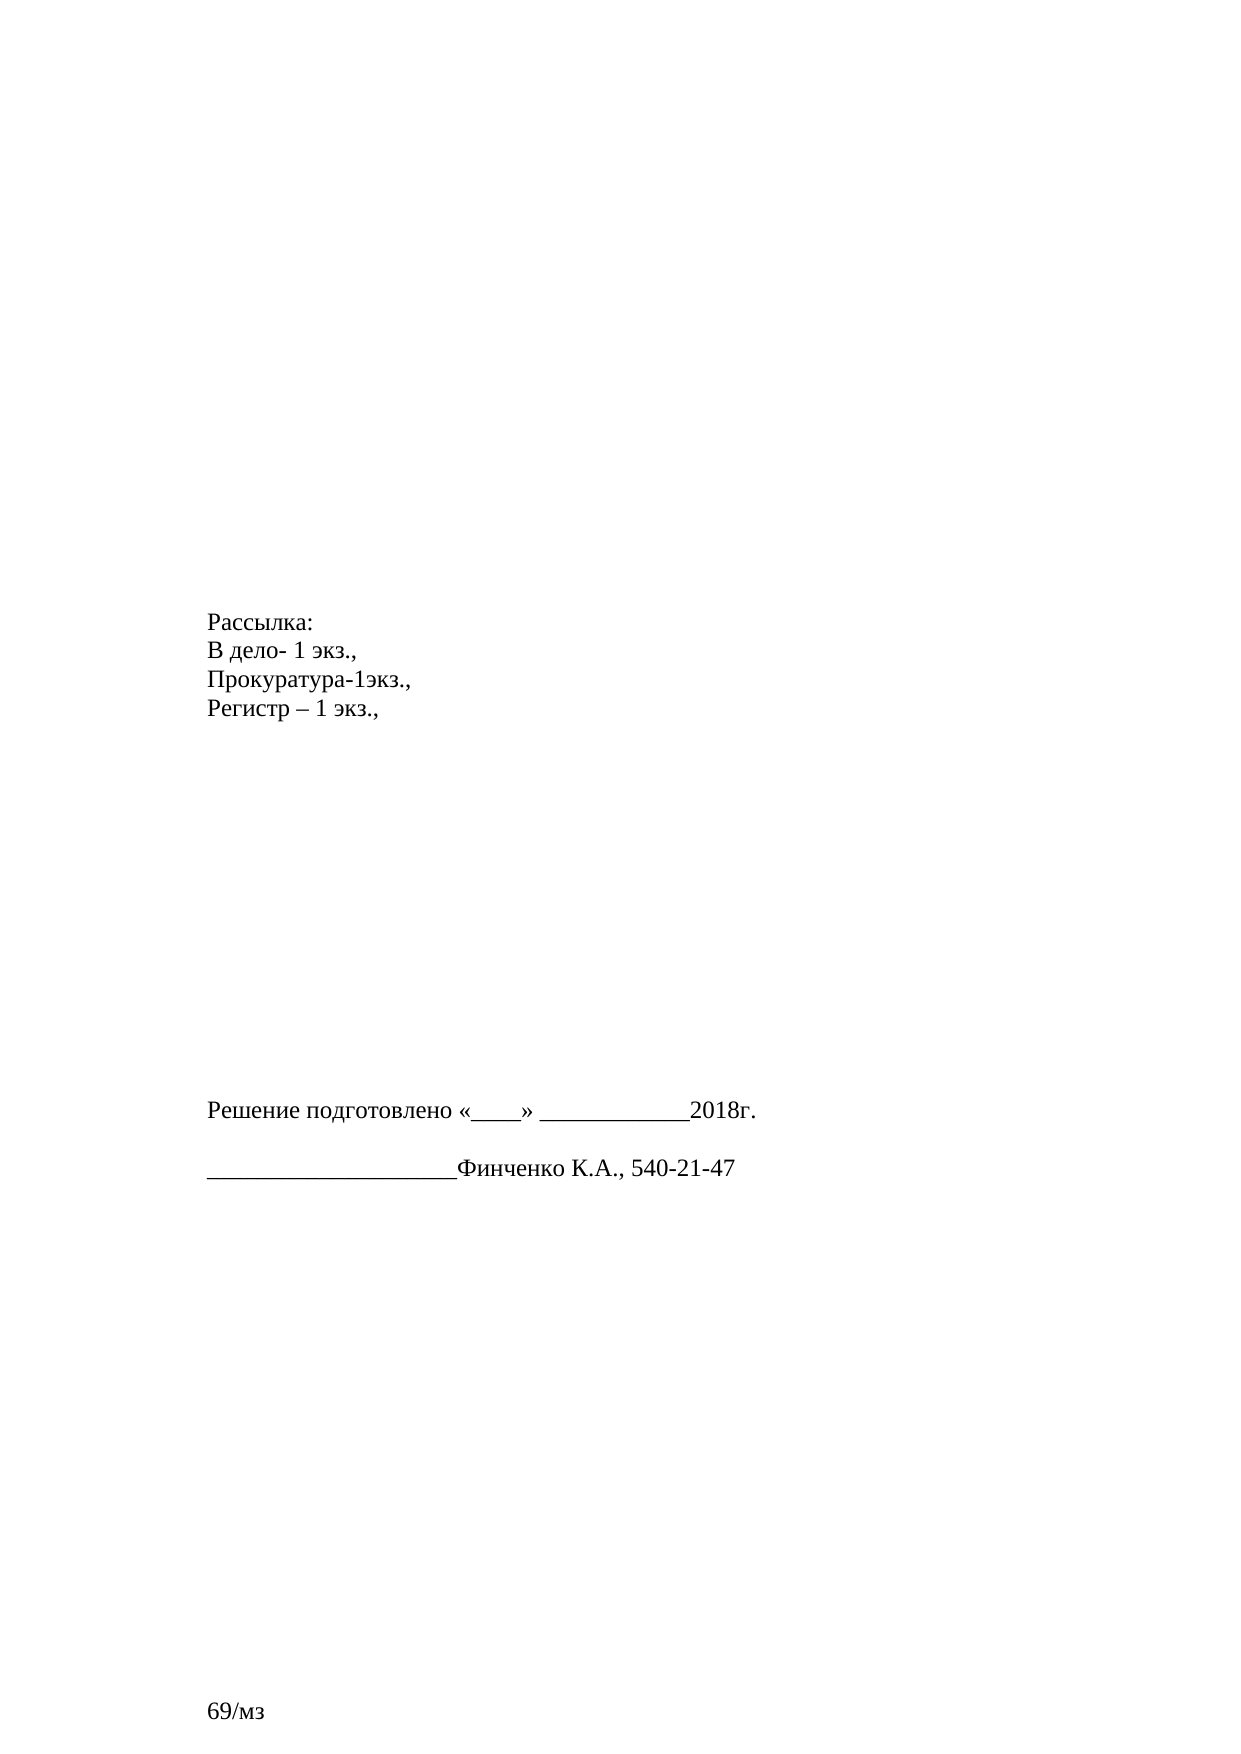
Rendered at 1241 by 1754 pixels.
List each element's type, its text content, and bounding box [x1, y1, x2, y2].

text В дело- 1 экз., [207, 636, 1181, 664]
text Рассылка: [207, 607, 1181, 636]
text Прокуратура-1экз., [207, 664, 1181, 693]
text ____________________Финченко К.А., 540-21-47 [207, 1153, 1181, 1182]
text Регистр – 1 экз., [207, 693, 1181, 722]
text Решение подготовлено «____» ____________2018г. [207, 1096, 1181, 1124]
